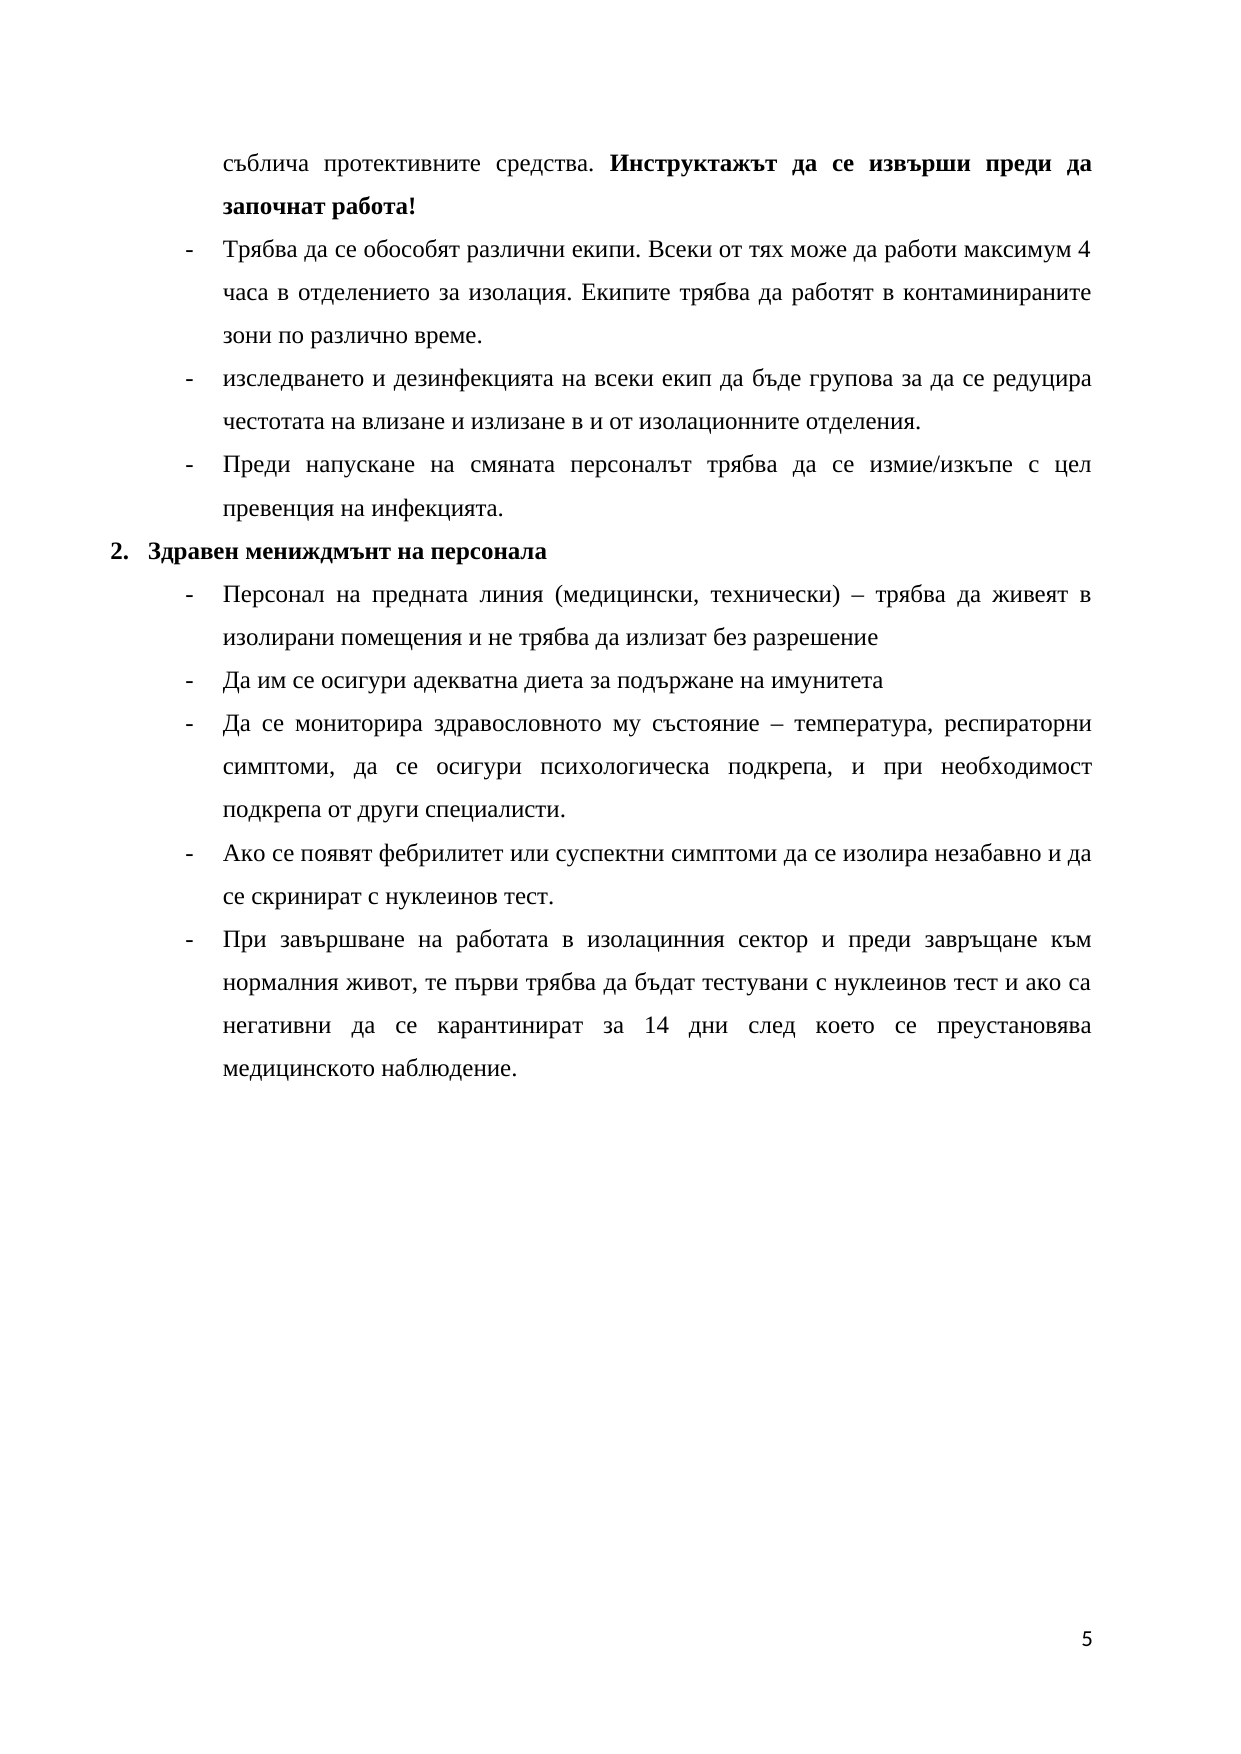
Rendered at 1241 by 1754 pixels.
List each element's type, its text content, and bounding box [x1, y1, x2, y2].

list изследването и дезинфекцията на всеки екип да бъде групова за да се редуцира честотата на влизане и излизане в и от изолационните отделения. [185, 363, 1093, 435]
list Преди напускане на смяната персоналът трябва да се измие/изкъпе с цел превенция на инфекцията. [185, 449, 1093, 521]
list Да се мониторира здравословното му състояние – температура, респираторни симптоми, да се осигури психологическа подкрепа, и при необходимост подкрепа от други специалисти. [185, 708, 1093, 823]
list Да им се осигури адекватна диета за подържане на имунитета [185, 665, 1093, 694]
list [185, 148, 1093, 219]
list Ако се появят фебрилитет или суспектни симптоми да се изолира незабавно и да се скринират с нуклеинов тест. [185, 838, 1093, 909]
list Персонал на предната линия (медицински, технически) – трябва да живеят в изолирани помещения и не трябва да излизат без разрешение [185, 579, 1093, 651]
list При завършване на работата в изолацинния сектор и преди завръщане към нормалния живот, те първи трябва да бъдат тестувани с нуклеинов тест и ако са негативни да се карантинират за 14 дни след което се преустановява медицинското наблюдение. [185, 924, 1093, 1082]
list Здравен мениждмънт на персонала [110, 536, 1093, 564]
list Трябва да се обособят различни екипи. Всеки от тях може да работи максимум 4 часа в отделението за изолация. Екипите трябва да работят в контаминираните зони по различно време. [185, 234, 1093, 349]
